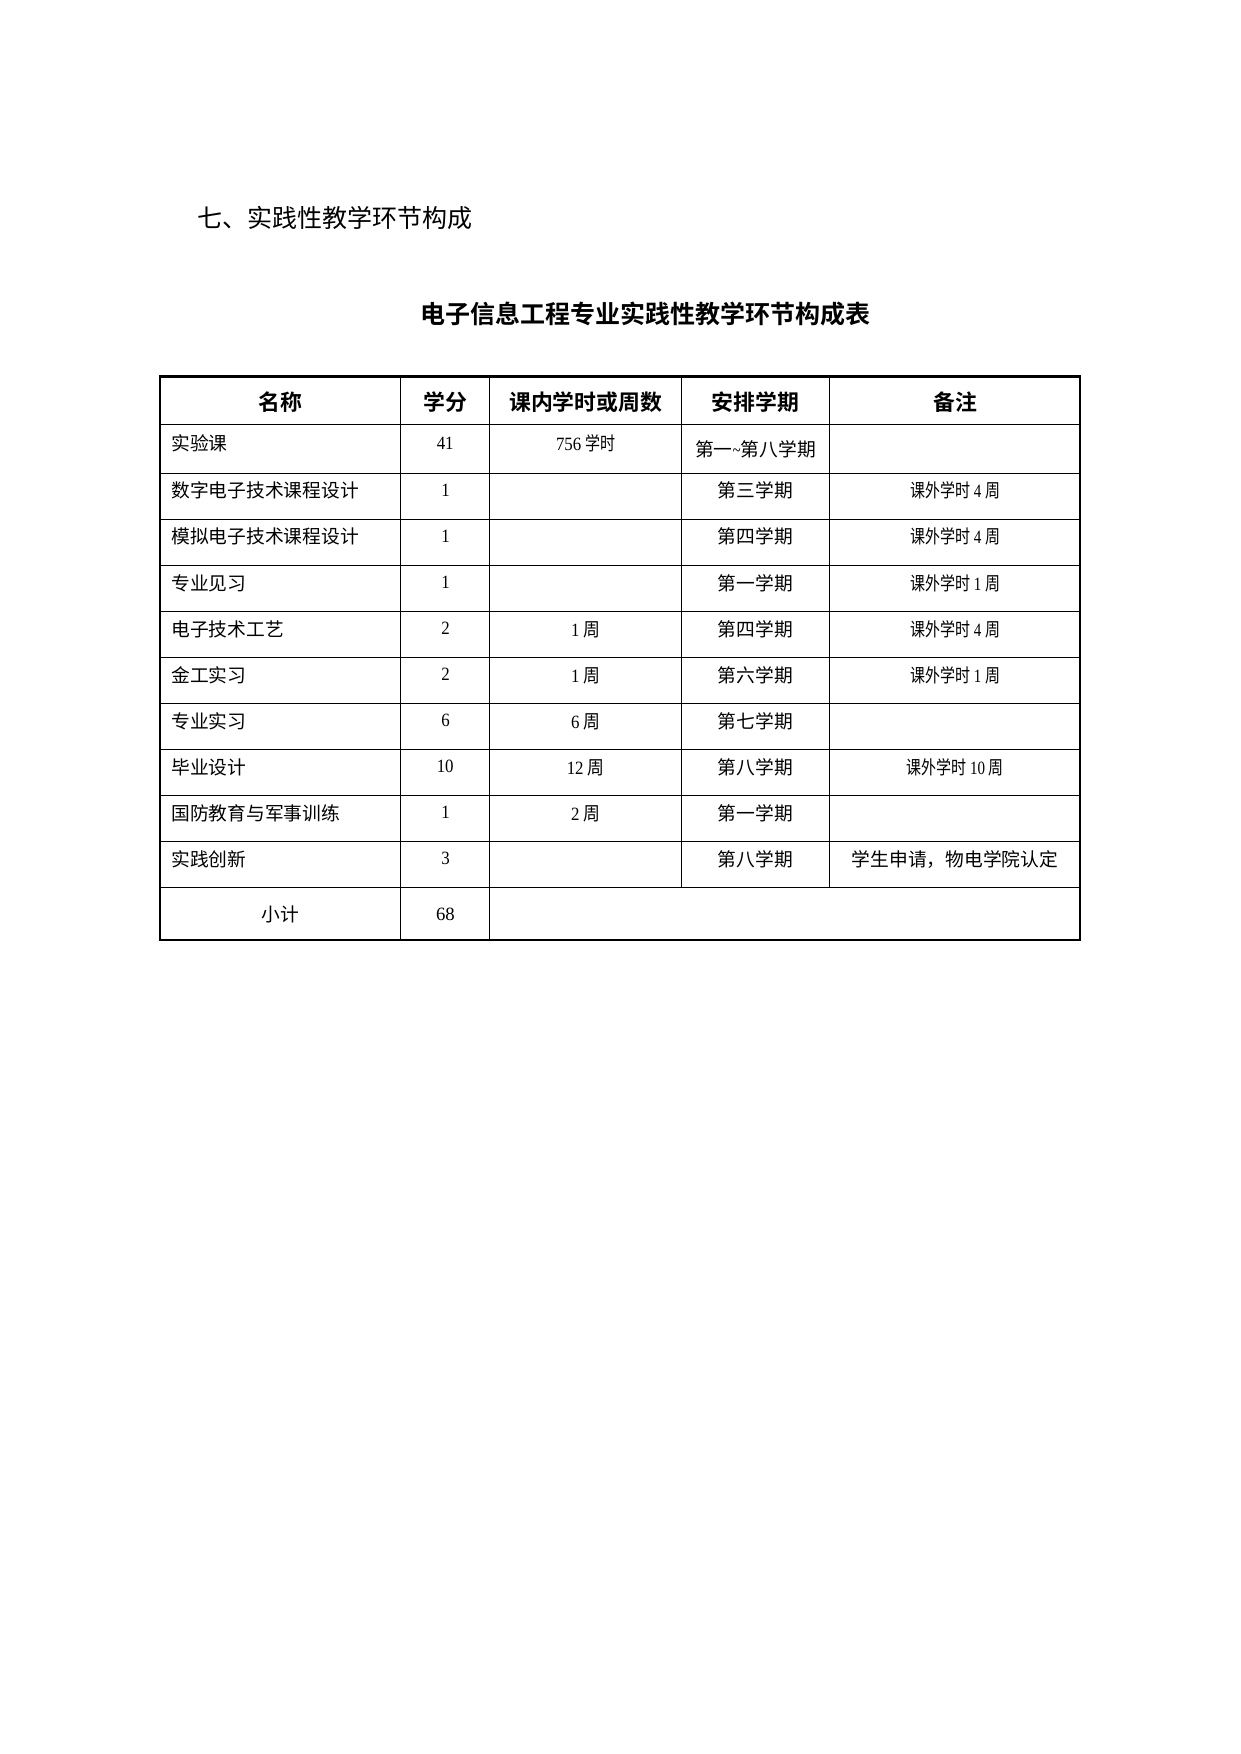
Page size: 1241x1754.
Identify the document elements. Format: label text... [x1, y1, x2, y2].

table_cell 电子技术工艺 [161, 612, 400, 657]
table_cell 学生申请，物电学院认定 [830, 842, 1079, 887]
table_cell 专业见习 [161, 566, 400, 611]
table_cell 2 [401, 612, 489, 657]
table_cell 68 [401, 888, 489, 939]
table_cell 课外学时1周 [830, 566, 1079, 611]
table_header 备注 [830, 378, 1079, 424]
table_cell 第一学期 [682, 796, 829, 841]
table_cell 第一学期 [682, 566, 829, 611]
table_cell 第八学期 [682, 842, 829, 887]
table_cell 6周 [490, 704, 681, 749]
table_cell 课外学时10周 [830, 750, 1079, 795]
table_cell 第七学期 [682, 704, 829, 749]
table_cell 2周 [490, 796, 681, 841]
table_cell 课外学时4周 [830, 520, 1079, 564]
table_header 安排学期 [682, 378, 829, 424]
table_cell 10 [401, 750, 489, 795]
table_cell [830, 796, 1079, 841]
table_cell 12周 [490, 750, 681, 795]
table_cell 第一~第八学期 [682, 425, 829, 472]
table_cell 毕业设计 [161, 750, 400, 795]
text 电子信息工程专业实践性教学环节构成表 [148, 280, 1092, 345]
table_cell 6 [401, 704, 489, 749]
table_cell 课外学时4周 [830, 612, 1079, 657]
table_header 课内学时或周数 [490, 378, 681, 424]
table_cell [490, 566, 681, 611]
table_cell 1 [401, 796, 489, 841]
table_cell 实践创新 [161, 842, 400, 887]
table_cell 第四学期 [682, 520, 829, 564]
table_cell [830, 425, 1079, 472]
table_cell 3 [401, 842, 489, 887]
table_cell 第四学期 [682, 612, 829, 657]
table_cell [490, 474, 681, 518]
table_cell [830, 704, 1079, 749]
table_cell 金工实习 [161, 658, 400, 703]
table_cell 模拟电子技术课程设计 [161, 520, 400, 564]
table_cell 756学时 [490, 425, 681, 472]
table_cell 1 [401, 520, 489, 564]
table_cell 1周 [490, 612, 681, 657]
table_cell 实验课 [161, 425, 400, 472]
table_cell 专业实习 [161, 704, 400, 749]
table_cell 1周 [490, 658, 681, 703]
table_cell 小计 [161, 888, 400, 939]
table_cell 第三学期 [682, 474, 829, 518]
table_cell 国防教育与军事训练 [161, 796, 400, 841]
table_cell 41 [401, 425, 489, 472]
table_cell [490, 888, 1079, 939]
table_cell [490, 520, 681, 564]
table_cell 课外学时1周 [830, 658, 1079, 703]
text 七、实践性教学环节构成 [148, 184, 1092, 249]
table_cell 第八学期 [682, 750, 829, 795]
table_cell 2 [401, 658, 489, 703]
table_cell [490, 842, 681, 887]
table_header 学分 [401, 378, 489, 424]
table_cell 课外学时4周 [830, 474, 1079, 518]
table_cell 1 [401, 566, 489, 611]
table_header 名称 [161, 378, 400, 424]
table_cell 第六学期 [682, 658, 829, 703]
table_cell 1 [401, 474, 489, 518]
table_cell 数字电子技术课程设计 [161, 474, 400, 518]
